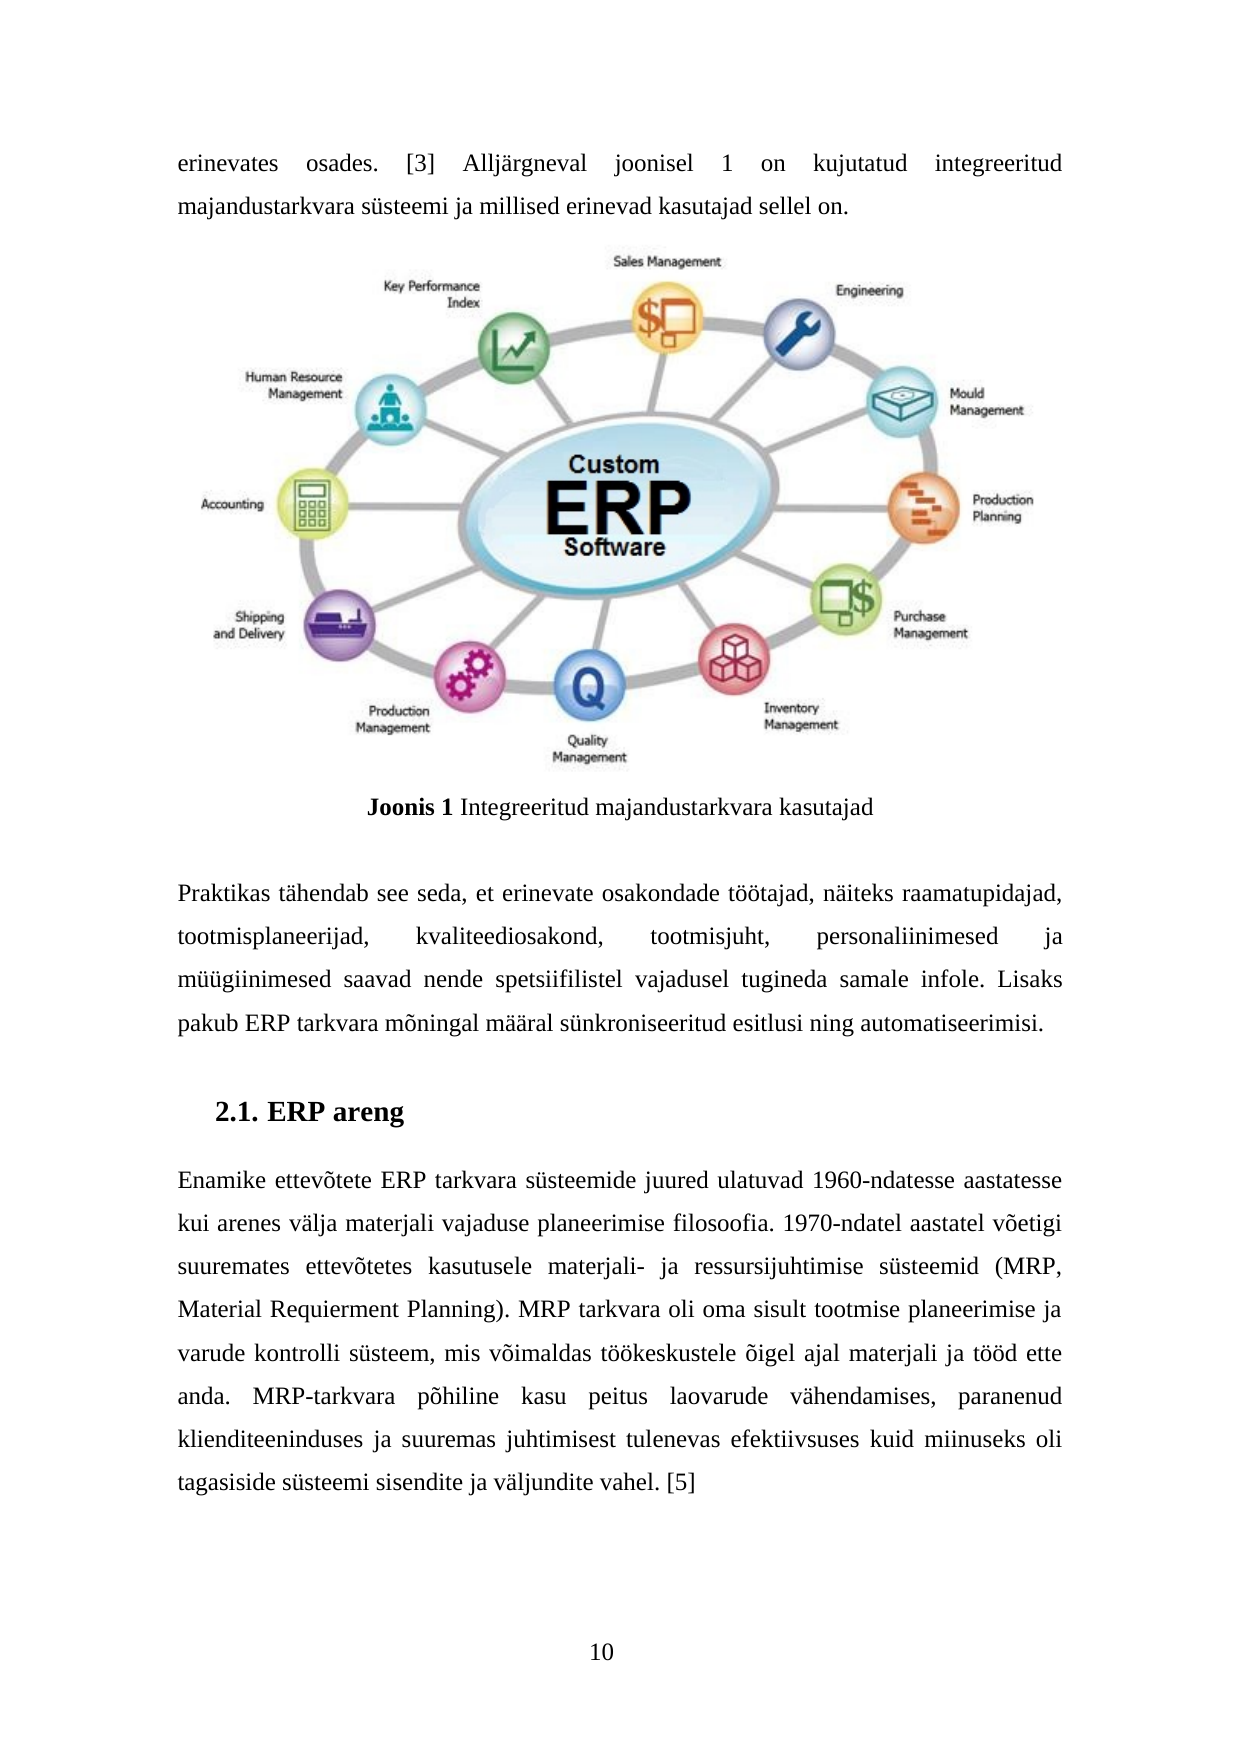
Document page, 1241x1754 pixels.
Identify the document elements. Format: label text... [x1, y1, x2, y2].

text Enamike ettevõtete ERP tarkvara süsteemide juured ulatuvad 1960-ndatesse aastatesse kui arenes välja materjali vajaduse planeerimise filosoofia. 1970-ndatel aastatel võetigi suuremates ettevõtetes kasutusele materjali- ja ressursijuhtimise süsteemid (MRP, Material Requierment Planning). MRP tarkvara oli oma sisult tootmise planeerimise ja varude kontrolli süsteem, mis võimaldas töökeskustele õigel ajal materjali ja tööd ette anda. MRP-tarkvara põhiline kasu peitus laovarude vähendamises, paranenud klienditeeninduses ja suuremas juhtimisest tulenevas efektiivsuses kuid miinuseks oli tagasiside süsteemi sisendite ja väljundite vahel. [5] [177, 1165, 1063, 1496]
text Praktikas tähendab see seda, et erinevate osakondade töötajad, näiteks raamatupidajad, tootmisplaneerijad, kvaliteediosakond, tootmisjuht, personaliinimesed ja müügiinimesed saavad nende spetsiifilistel vajadusel tugineda samale infole. Lisaks pakub ERP tarkvara mõningal määral sünkroniseeritud esitlusi ning automatiseerimisi. [177, 878, 1063, 1036]
list ERP areng [215, 1094, 1063, 1127]
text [177, 148, 1063, 219]
picture [177, 233, 1064, 778]
text Joonis 1 Integreeritud majandustarkvara kasutajad [177, 792, 1063, 821]
